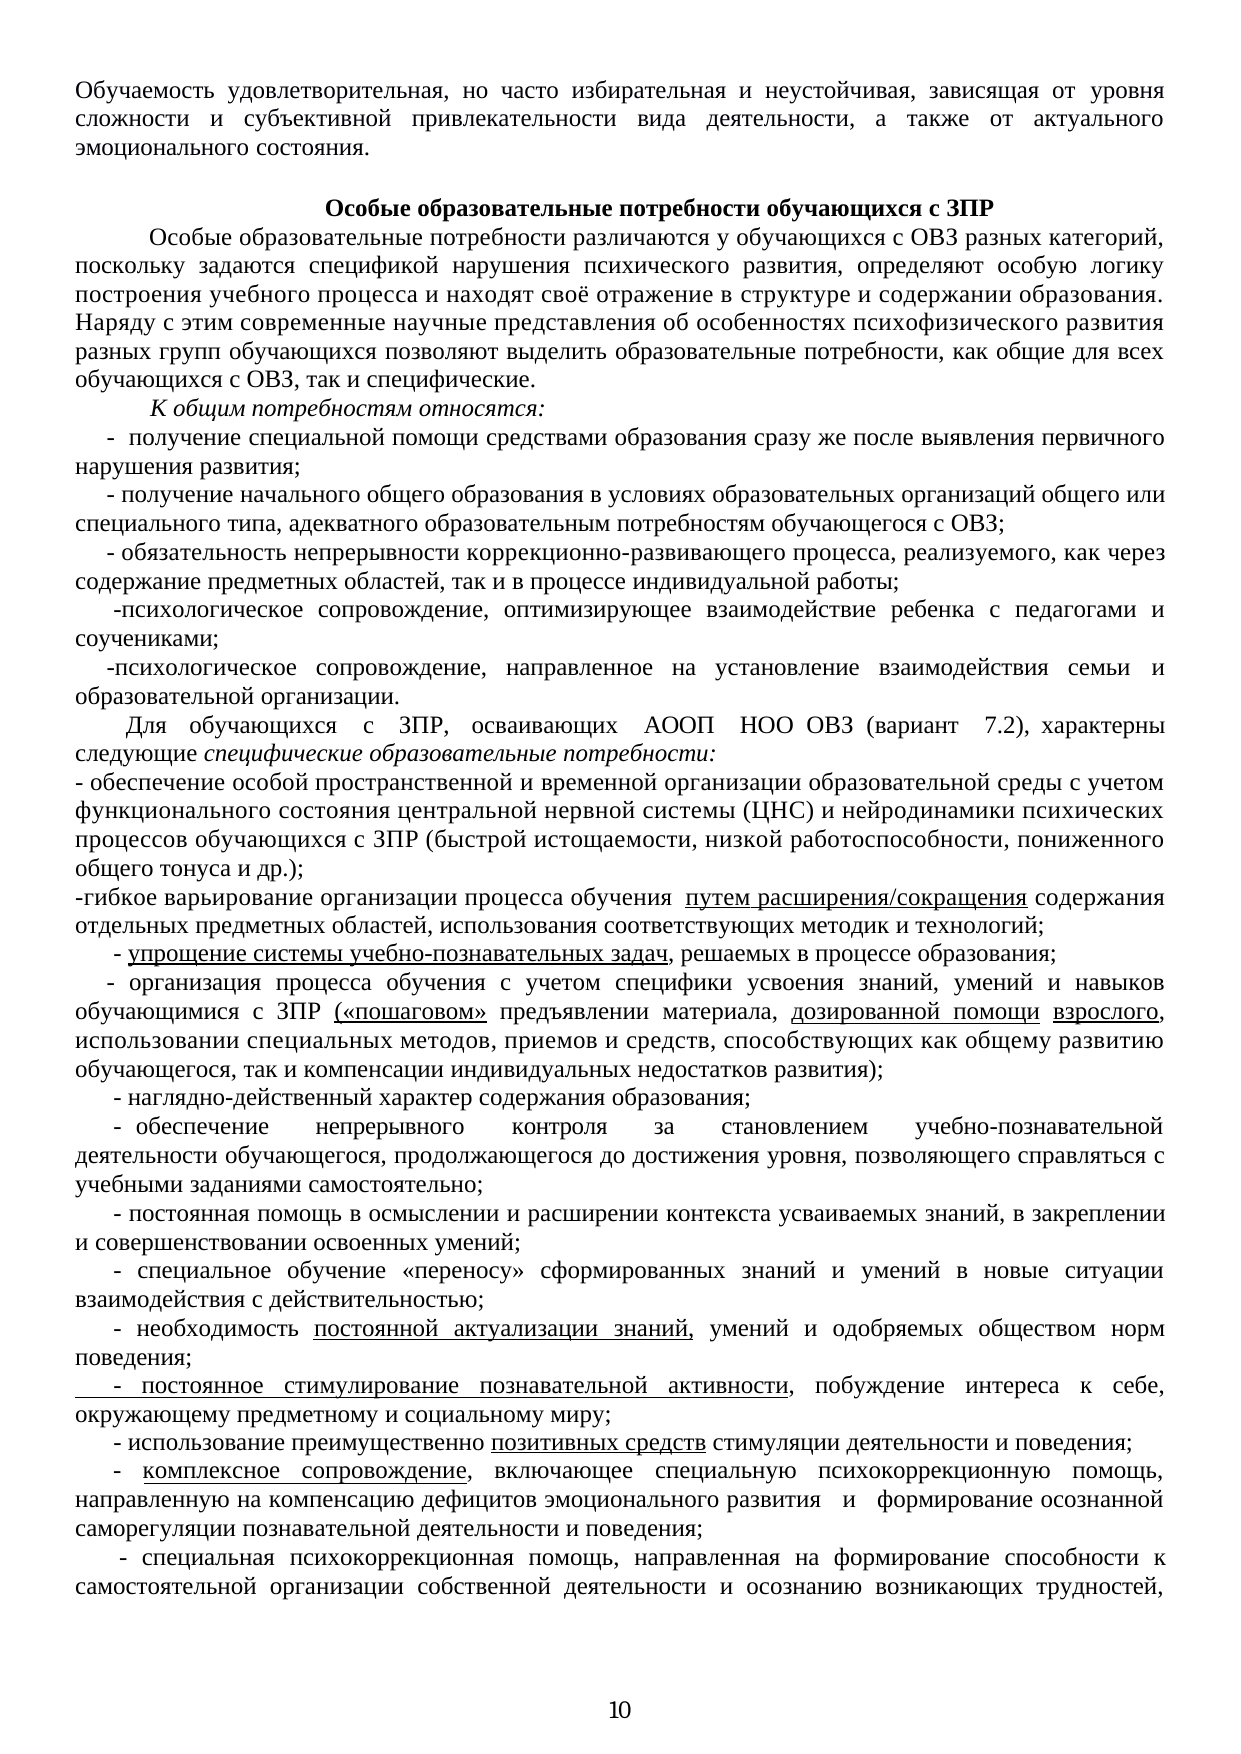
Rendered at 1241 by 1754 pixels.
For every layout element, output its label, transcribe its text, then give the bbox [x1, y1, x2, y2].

text содержание предметных областей, так и в процессе индивидуальной работы; [75, 566, 1240, 594]
text -гибкое варьирование организации процесса обучения путем расширения/сокращения содержания [75, 882, 1240, 910]
text специального типа, адекватного образовательным потребностям обучающегося с ОВЗ; [75, 508, 1240, 537]
text и совершенствовании освоенных умений; [75, 1227, 1240, 1255]
text - обеспечение особой пространственной и временной организации образовательной среды с учетом функционального состояния центральной нервной системы (ЦНС) и нейродинамики психических процессов обучающихся с ЗПР (быстрой истощаемости, низкой работоспособности, пониженного общего тонуса и др.); [75, 767, 1172, 882]
text поведения; [75, 1342, 1240, 1370]
text -психологическое сопровождение, оптимизирующее взаимодействие ребенка с педагогами и [113, 594, 1240, 623]
text - специальная психокоррекционная помощь, направленная на формирование способности к [119, 1542, 1240, 1570]
text - обеспечение непрерывного контроля за становлением учебно-познавательной [113, 1111, 1240, 1140]
text - получение специальной помощи средствами образования сразу же после выявления первичного [106, 422, 1240, 451]
text учебными заданиями самостоятельно; [75, 1169, 1240, 1198]
text Для обучающихся с ЗПР, осваивающих АООП НОО ОВЗ (вариант 7.2), характерны [126, 710, 1240, 738]
text самостоятельной организации собственной деятельности и осознанию возникающих трудностей, [75, 1571, 1240, 1600]
text Обучаемость удовлетворительная, но часто избирательная и неустойчивая, зависящая от уровня сложности и субъективной привлекательности вида деятельности, а также от актуального эмоционального состояния. [75, 75, 1172, 161]
text К общим потребностям относятся: [150, 393, 1240, 422]
text Особые образовательные потребности различаются у обучающихся с ОВЗ разных категорий, поскольку задаются спецификой нарушения психического развития, определяют особую логику построения учебного процесса и находят своё отражение в структуре и содержании образования. Наряду с этим современные научные представления об особенностях психофизического развития разных групп обучающихся позволяют выделить образовательные потребности, как общие для всех обучающихся с ОВЗ, так и специфические. [75, 222, 1172, 393]
text - постоянная помощь в осмыслении и расширении контекста усваиваемых знаний, в закреплении [113, 1198, 1240, 1227]
text взаимодействия с действительностью; [75, 1284, 1240, 1313]
text - упрощение системы учебно-познавательных задач, решаемых в процессе образования; [113, 939, 1240, 967]
text Особые образовательные потребности обучающихся с ЗПР [324, 193, 1240, 222]
text - комплексное сопровождение, включающее специальную психокоррекционную помощь, направленную на компенсацию дефицитов эмоционального развития и формирование осознанной саморегуляции познавательной деятельности и поведения; [75, 1456, 1171, 1542]
text отдельных предметных областей, использования соответствующих методик и технологий; [75, 911, 1240, 939]
text нарушения развития; [75, 451, 1240, 479]
text -психологическое сопровождение, направленное на установление взаимодействия семьи и образовательной организации. [75, 652, 1172, 709]
text - получение начального общего образования в условиях образовательных организаций общего или [106, 479, 1240, 508]
text деятельности обучающегося, продолжающегося до достижения уровня, позволяющего справляться с [75, 1140, 1240, 1169]
text - необходимость постоянной актуализации знаний, умений и одобряемых обществом норм [113, 1313, 1240, 1342]
text окружающему предметному и социальному миру; [75, 1399, 1240, 1428]
text соучениками; [75, 623, 1240, 652]
text - специальное обучение «переносу» сформированных знаний и умений в новые ситуации [113, 1255, 1240, 1284]
text следующие специфические образовательные потребности: [75, 738, 1240, 767]
text - наглядно-действенный характер содержания образования; [113, 1082, 1240, 1111]
text - постоянное стимулирование познавательной активности, побуждение интереса к себе, [113, 1370, 1240, 1399]
text - обязательность непрерывности коррекционно-развивающего процесса, реализуемого, как через [106, 537, 1240, 566]
text - использование преимущественно позитивных средств стимуляции деятельности и поведения; [113, 1428, 1240, 1456]
text - организация процесса обучения с учетом специфики усвоения знаний, умений и навыков обучающимися с ЗПР («пошаговом» предъявлении материала, дозированной помощи взрослого, использовании специальных методов, приемов и средств, способствующих как общему развитию обучающегося, так и компенсации индивидуальных недостатков развития); [75, 967, 1172, 1082]
